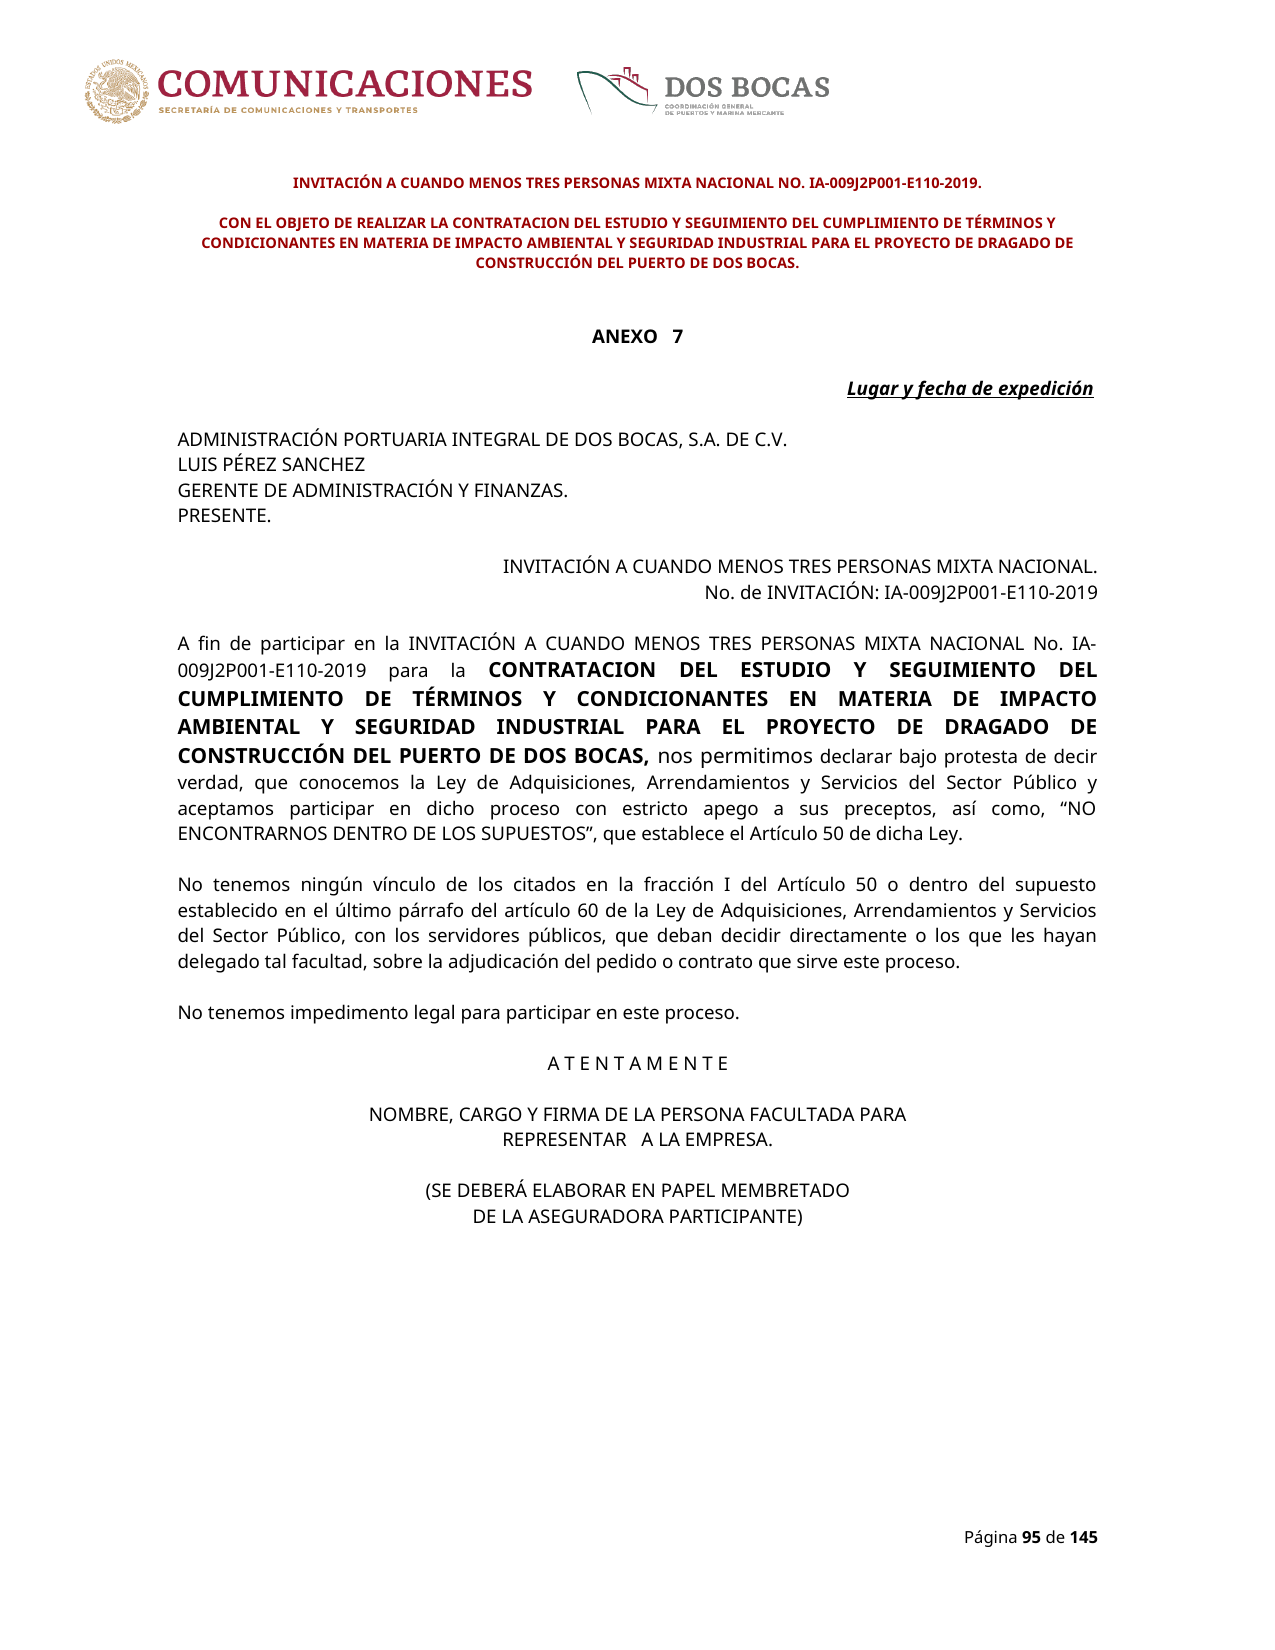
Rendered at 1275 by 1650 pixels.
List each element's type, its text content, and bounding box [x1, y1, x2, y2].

text NOMBRE, CARGO Y FIRMA DE LA PERSONA FACULTADA PARA [177, 1101, 1098, 1127]
text Lugar y fecha de expedición [177, 375, 1095, 400]
text A T E N T A M E N T E [177, 1050, 1098, 1076]
text GERENTE DE ADMINISTRACIÓN Y FINANZAS. [177, 477, 1098, 502]
text PRESENTE. [177, 502, 1098, 528]
text No tenemos ningún vínculo de los citados en la fracción I del Artículo 50 o dentro del supuesto establecido en el último párrafo del artículo 60 de la Ley de Adquisiciones, Arrendamientos y Servicios del Sector Público, con los servidores públicos, que deban decidir directamente o los que les hayan delegado tal facultad, sobre la adjudicación del pedido o contrato que sirve este proceso. [177, 871, 1098, 973]
text No. de INVITACIÓN: IA-009J2P001-E110-2019 [177, 579, 1098, 604]
text INVITACIÓN A CUANDO MENOS TRES PERSONAS MIXTA NACIONAL. [177, 553, 1098, 579]
text ADMINISTRACIÓN PORTUARIA INTEGRAL DE DOS BOCAS, S.A. DE C.V. [177, 426, 1098, 451]
text ANEXO 7 [177, 324, 1098, 349]
picture [80, 51, 536, 134]
picture [577, 67, 829, 115]
text No tenemos impedimento legal para participar en este proceso. [177, 999, 1098, 1024]
text (SE DEBERÁ ELABORAR EN PAPEL MEMBRETADO [177, 1178, 1098, 1203]
text REPRESENTAR A LA EMPRESA. [177, 1127, 1098, 1152]
text A fin de participar en la INVITACIÓN A CUANDO MENOS TRES PERSONAS MIXTA NACIONAL No. IA-009J2P001-E110-2019 para la CONTRATACION DEL ESTUDIO Y SEGUIMIENTO DEL CUMPLIMIENTO DE TÉRMINOS Y CONDICIONANTES EN MATERIA DE IMPACTO AMBIENTAL Y SEGURIDAD INDUSTRIAL PARA EL PROYECTO DE DRAGADO DE CONSTRUCCIÓN DEL PUERTO DE DOS BOCAS, nos permitimos declarar bajo protesta de decir verdad, que conocemos la Ley de Adquisiciones, Arrendamientos y Servicios del Sector Público y aceptamos participar en dicho proceso con estricto apego a sus preceptos, así como, “NO ENCONTRARNOS DENTRO DE LOS SUPUESTOS”, que establece el Artículo 50 de dicha Ley. [177, 630, 1098, 846]
text LUIS PÉREZ SANCHEZ [177, 451, 1098, 477]
text DE LA ASEGURADORA PARTICIPANTE) [177, 1203, 1098, 1229]
